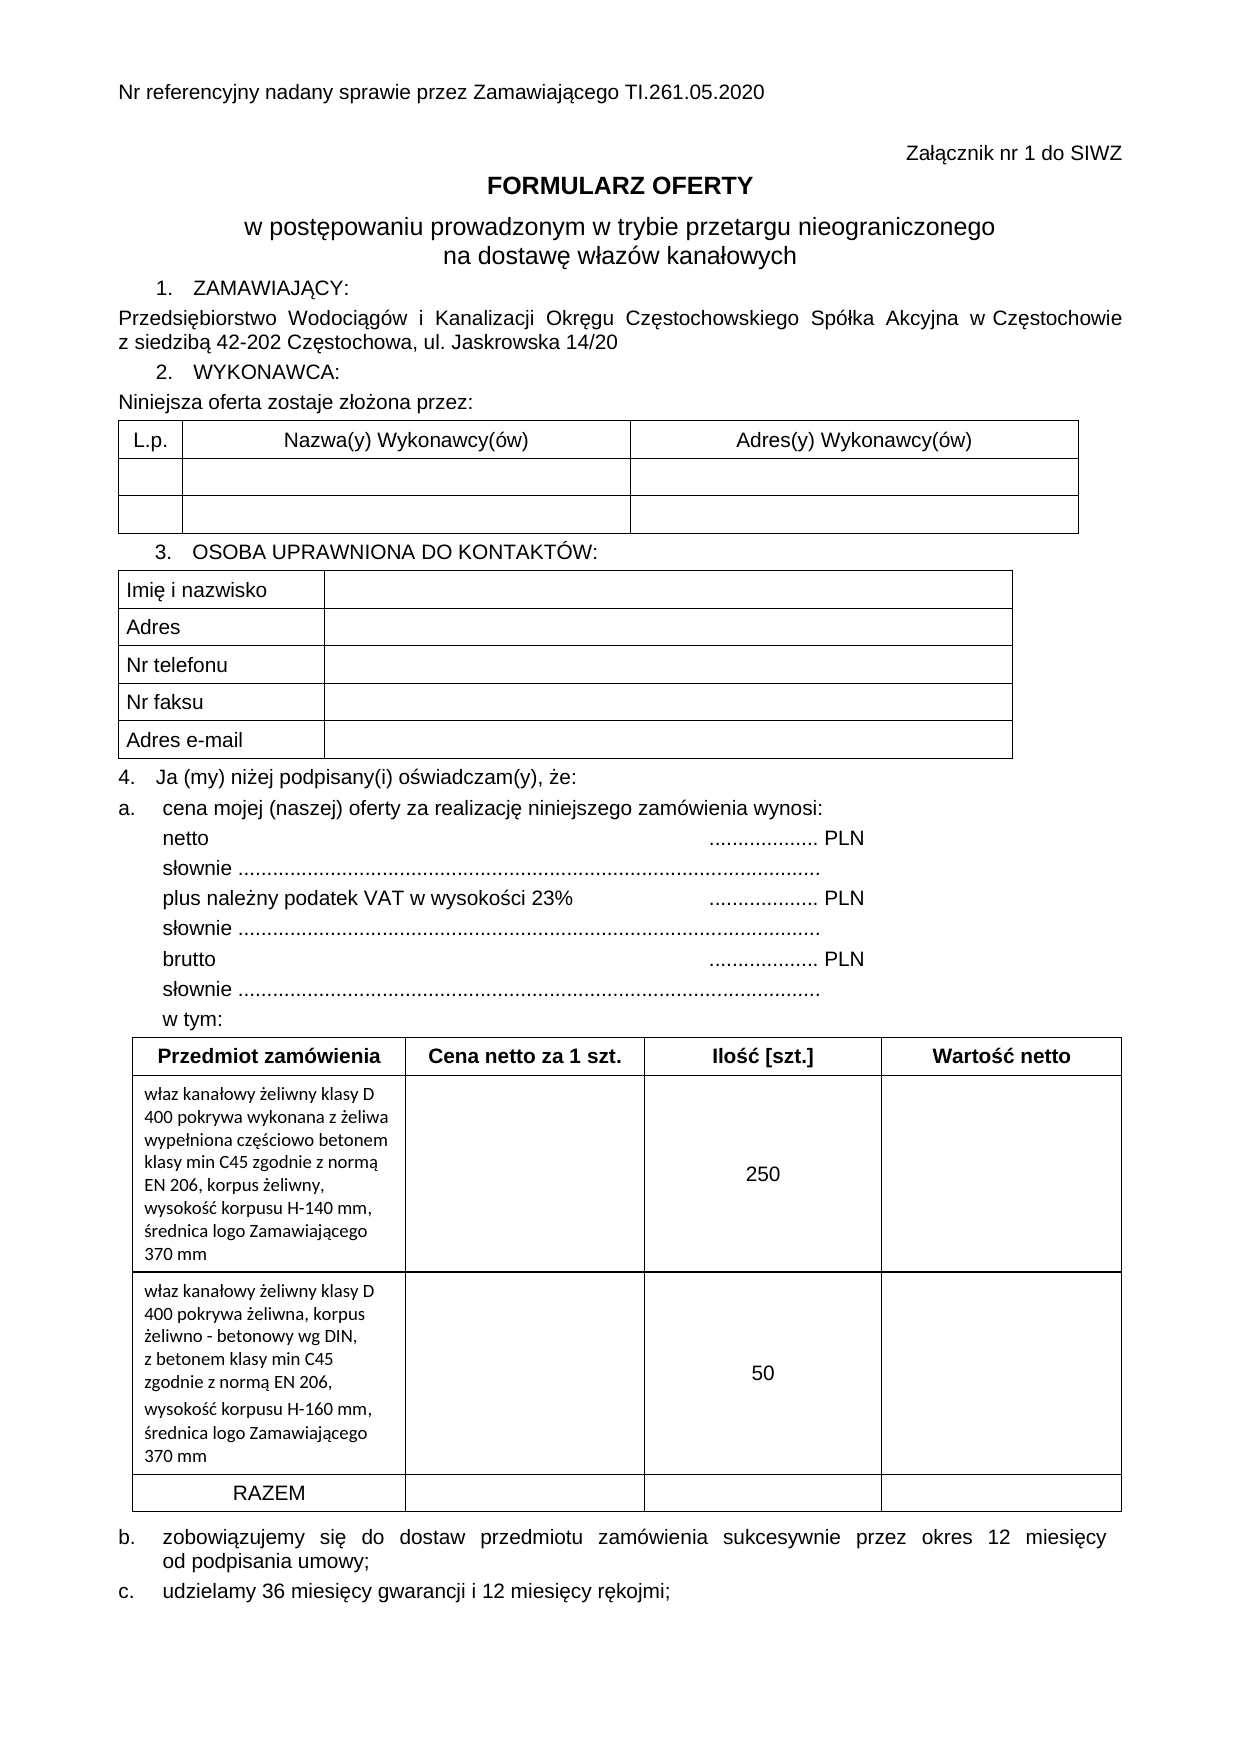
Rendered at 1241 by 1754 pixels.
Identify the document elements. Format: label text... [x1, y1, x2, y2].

text w postępowaniu prowadzonym w trybie przetargu nieograniczonego na dostawę włazów kanałowych [118, 212, 1122, 269]
table_cell RAZEM [133, 1475, 405, 1511]
table_header Imię i nazwisko [119, 571, 324, 608]
table_header Cena netto za 1 szt. [406, 1038, 644, 1074]
table_cell [325, 646, 1012, 683]
table_cell [406, 1076, 644, 1271]
table_cell Adres [119, 609, 324, 645]
text słownie ..................................................................................................... [162, 856, 1122, 880]
table_cell [406, 1475, 644, 1511]
text Załącznik nr 1 do SIWZ [118, 140, 1122, 164]
text słownie ..................................................................................................... [162, 916, 1122, 940]
table_header Wartość netto [882, 1038, 1121, 1074]
list ZAMAWIAJĄCY: [156, 276, 1122, 299]
list WYKONAWCA: [156, 360, 1122, 384]
table_cell właz kanałowy żeliwny klasy D 400 pokrywa żeliwna, korpus żeliwno - betonowy wg DIN, z betonem klasy min C45 zgodnie z normą EN 206, wysokość korpusu H-160 mm, średnica logo Zamawiającego 370 mm [133, 1273, 405, 1473]
table_cell Adres e-mail [119, 721, 324, 758]
table_cell [119, 459, 182, 495]
table_header Ilość [szt.] [645, 1038, 881, 1074]
table_header [325, 571, 1012, 608]
table_cell [325, 721, 1012, 758]
text FORMULARZ OFERTY [118, 171, 1122, 199]
table_cell 250 [645, 1076, 881, 1271]
table_cell [882, 1475, 1121, 1511]
table_cell [183, 459, 630, 495]
table_header Przedmiot zamówienia [133, 1038, 405, 1074]
table_cell 50 [645, 1273, 881, 1473]
text brutto ................... PLN [162, 946, 1122, 970]
table_cell [325, 684, 1012, 720]
table_header Adres(y) Wykonawcy(ów) [631, 421, 1078, 458]
table_cell właz kanałowy żeliwny klasy D 400 pokrywa wykonana z żeliwa wypełniona częściowo betonem klasy min C45 zgodnie z normą EN 206, korpus żeliwny, wysokość korpusu H-140 mm, średnica logo Zamawiającego 370 mm [133, 1076, 405, 1271]
text Przedsiębiorstwo Wodociągów i Kanalizacji Okręgu Częstochowskiego Spółka Akcyjna w Częstochowie z siedzibą 42-202 Częstochowa, ul. Jaskrowska 14/20 [118, 306, 1122, 354]
list zobowiązujemy się do dostaw przedmiotu zamówienia sukcesywnie przez okres 12 miesięcy od podpisania umowy; [118, 1524, 1122, 1572]
list udzielamy 36 miesięcy gwarancji i 12 miesięcy rękojmi; [118, 1579, 1122, 1603]
table_cell [183, 496, 630, 533]
table_cell Nr faksu [119, 684, 324, 720]
table_cell Nr telefonu [119, 646, 324, 683]
table_header Nazwa(y) Wykonawcy(ów) [183, 421, 630, 458]
table_cell [645, 1475, 881, 1511]
table_cell [882, 1076, 1121, 1271]
list OSOBA UPRAWNIONA DO KONTAKTÓW: [154, 540, 1122, 564]
list Ja (my) niżej podpisany(i) oświadczam(y), że: [118, 765, 1122, 789]
list cena mojej (naszej) oferty za realizację niniejszego zamówienia wynosi: [118, 795, 1122, 819]
text netto ................... PLN [162, 826, 1122, 849]
table_header L.p. [119, 421, 182, 458]
table_cell [631, 459, 1078, 495]
table_cell [406, 1273, 644, 1473]
text w tym: [162, 1007, 1122, 1031]
table_cell [882, 1273, 1121, 1473]
text słownie ..................................................................................................... [162, 977, 1122, 1001]
text Niniejsza oferta zostaje złożona przez: [118, 390, 1122, 414]
table_cell [325, 609, 1012, 645]
table_cell [631, 496, 1078, 533]
text plus należny podatek VAT w wysokości 23% ................... PLN [162, 886, 1122, 910]
table_cell [119, 496, 182, 533]
